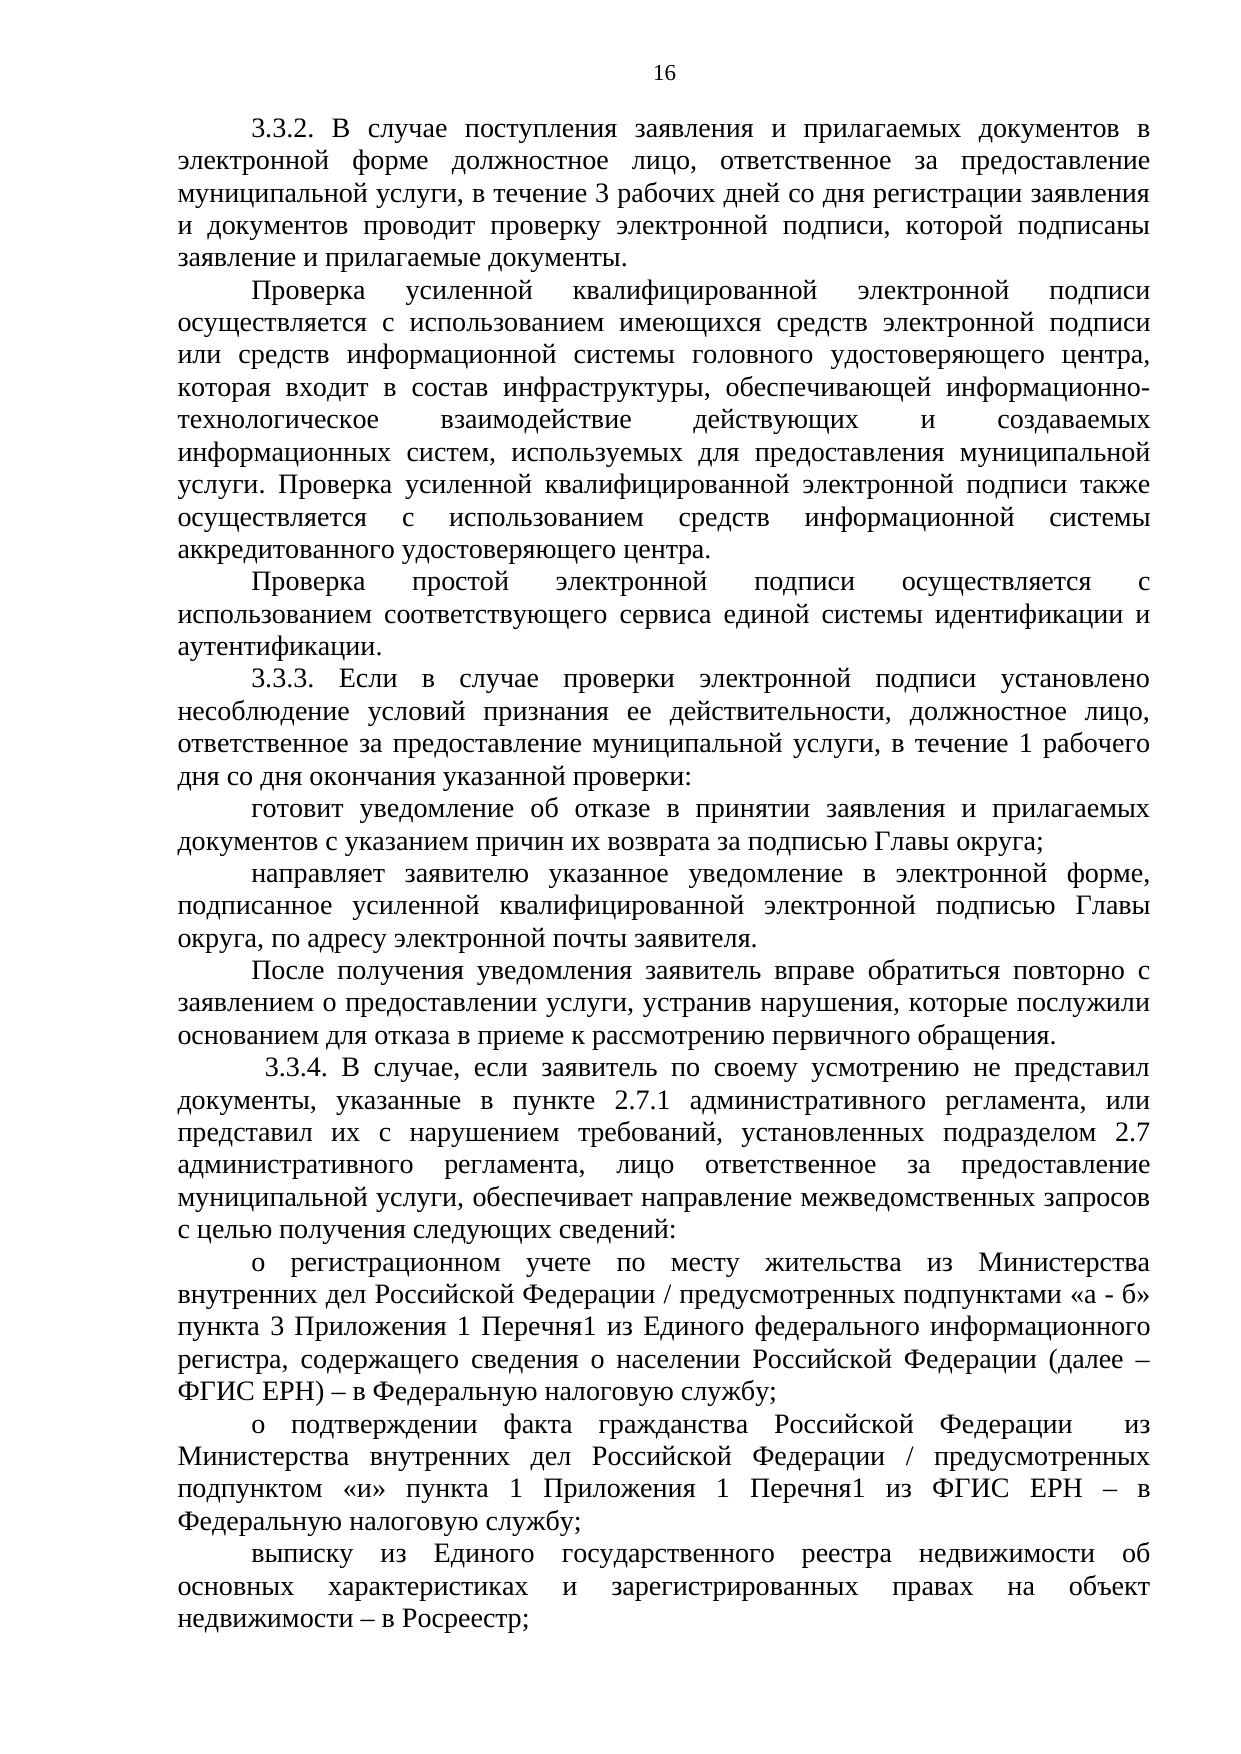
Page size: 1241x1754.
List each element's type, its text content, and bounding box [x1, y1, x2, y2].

text 3.3.3. Если в случае проверки электронной подписи установлено несоблюдение условий признания ее действительности, должностное лицо, ответственное за предоставление муниципальной услуги, в течение 1 рабочего дня со дня окончания указанной проверки: [177, 662, 1152, 791]
text Проверка простой электронной подписи осуществляется с использованием соответствующего сервиса единой системы идентификации и аутентификации. [177, 564, 1152, 662]
text о подтверждении факта гражданства Российской Федерации из Министерства внутренних дел Российской Федерации / предусмотренных подпунктом «и» пункта 1 Приложения 1 Перечня1 из ФГИС ЕРН – в Федеральную налоговую службу; [177, 1407, 1152, 1536]
text выписку из Единого государственного реестра недвижимости об основных характеристиках и зарегистрированных правах на объект недвижимости – в Росреестр; [177, 1536, 1152, 1633]
text Проверка усиленной квалифицированной электронной подписи осуществляется с использованием имеющихся средств электронной подписи или средств информационной системы головного удостоверяющего центра, которая входит в состав инфраструктуры, обеспечивающей информационно-технологическое взаимодействие действующих и создаваемых информационных систем, используемых для предоставления муниципальной услуги. Проверка усиленной квалифицированной электронной подписи также осуществляется с использованием средств информационной системы аккредитованного удостоверяющего центра. [177, 273, 1152, 564]
text готовит уведомление об отказе в принятии заявления и прилагаемых документов с указанием причин их возврата за подписью Главы округа; [177, 791, 1152, 856]
text 3.3.2. В случае поступления заявления и прилагаемых документов в электронной форме должностное лицо, ответственное за предоставление муниципальной услуги, в течение 3 рабочих дней со дня регистрации заявления и документов проводит проверку электронной подписи, которой подписаны заявление и прилагаемые документы. [177, 111, 1152, 273]
text 3.3.4. В случае, если заявитель по своему усмотрению не представил документы, указанные в пункте 2.7.1 административного регламента, или представил их с нарушением требований, установленных подразделом 2.7 административного регламента, лицо ответственное за предоставление муниципальной услуги, обеспечивает направление межведомственных запросов с целью получения следующих сведений: [177, 1050, 1152, 1245]
text После получения уведомления заявитель вправе обратиться повторно с заявлением о предоставлении услуги, устранив нарушения, которые послужили основанием для отказа в приеме к рассмотрению первичного обращения. [177, 953, 1152, 1050]
text о регистрационном учете по месту жительства из Министерства внутренних дел Российской Федерации / предусмотренных подпунктами «а - б» пункта 3 Приложения 1 Перечня1 из Единого федерального информационного регистра, содержащего сведения о населении Российской Федерации (далее – ФГИС ЕРН) – в Федеральную налоговую службу; [177, 1245, 1152, 1407]
text направляет заявителю указанное уведомление в электронной форме, подписанное усиленной квалифицированной электронной подписью Главы округа, по адресу электронной почты заявителя. [177, 856, 1152, 953]
